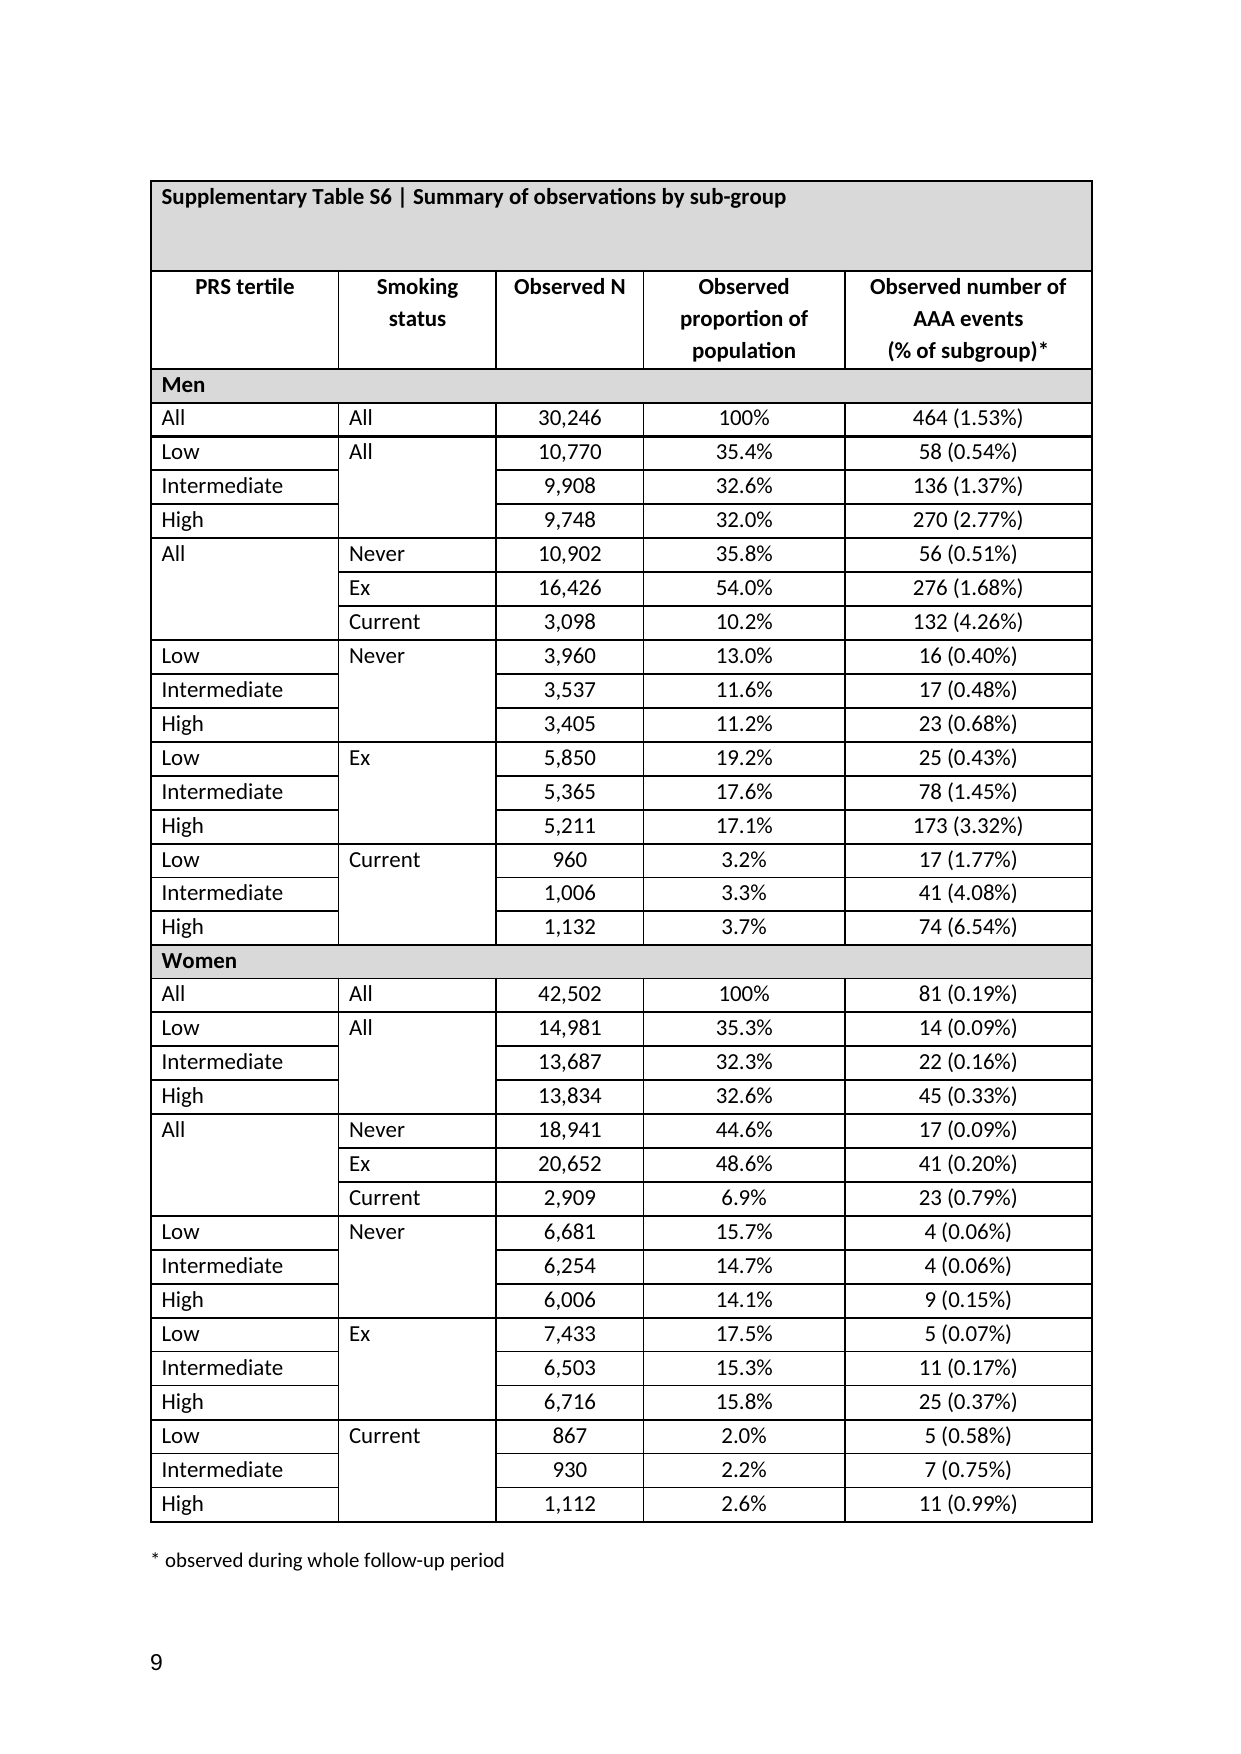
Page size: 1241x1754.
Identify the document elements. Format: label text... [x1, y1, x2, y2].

table_cell 74 (6.54%) [846, 912, 1091, 944]
table_cell 14,981 [497, 1013, 643, 1045]
table_cell 9 (0.15%) [846, 1285, 1091, 1317]
table_cell 17.6% [644, 777, 844, 809]
table_cell 136 (1.37%) [846, 471, 1091, 503]
table_cell 7,433 [497, 1319, 643, 1351]
table_cell 35.8% [644, 539, 844, 571]
table_cell 15.3% [644, 1352, 844, 1385]
table_cell 13,834 [497, 1081, 643, 1113]
table_cell High [152, 1081, 338, 1113]
table_cell Low [152, 1013, 338, 1045]
table_cell 10,902 [497, 539, 643, 571]
table_cell 867 [497, 1421, 643, 1453]
table_cell 6,503 [497, 1352, 643, 1385]
table_cell 2.0% [644, 1421, 844, 1453]
table_cell 19.2% [644, 743, 844, 775]
table_cell 35.4% [644, 438, 844, 469]
table_cell 9,908 [497, 471, 643, 503]
table_cell Ex [339, 1149, 495, 1181]
table_cell Low [152, 438, 338, 469]
table_cell 5 (0.07%) [846, 1319, 1091, 1351]
table_cell 1,006 [497, 878, 643, 910]
table_cell 45 (0.33%) [846, 1081, 1091, 1113]
table_cell 14.1% [644, 1285, 844, 1317]
table_cell 6,681 [497, 1217, 643, 1249]
table_cell Current [339, 845, 495, 944]
table_cell 42,502 [497, 979, 643, 1011]
table_cell 30,246 [497, 404, 643, 435]
table_cell Observed proportion of population [644, 272, 844, 368]
table_cell 14.7% [644, 1251, 844, 1283]
table_cell 9,748 [497, 505, 643, 537]
table_cell 20,652 [497, 1149, 643, 1181]
table_cell 16 (0.40%) [846, 641, 1091, 673]
table_cell 1,112 [497, 1488, 643, 1521]
table_cell 5,211 [497, 811, 643, 843]
table_cell 132 (4.26%) [846, 607, 1091, 639]
table_cell 17 (0.09%) [846, 1115, 1091, 1147]
table_cell Ex [339, 573, 495, 605]
table_cell Women [152, 946, 1091, 978]
table_cell 6,254 [497, 1251, 643, 1283]
table_cell 3,960 [497, 641, 643, 673]
table_cell 11 (0.17%) [846, 1352, 1091, 1385]
table_cell High [152, 811, 338, 843]
table_cell 22 (0.16%) [846, 1047, 1091, 1079]
table_cell 3,098 [497, 607, 643, 639]
table_cell Low [152, 743, 338, 775]
table_cell 48.6% [644, 1149, 844, 1181]
table_cell All [339, 404, 495, 435]
table_cell 17 (0.48%) [846, 675, 1091, 707]
table_cell 3,537 [497, 675, 643, 707]
table_cell Smoking status [339, 272, 495, 368]
table_cell 81 (0.19%) [846, 979, 1091, 1011]
table_cell 2.2% [644, 1454, 844, 1487]
table_cell High [152, 505, 338, 537]
table_header Supplementary Table S6 | Summary of observations by sub-group [152, 182, 1091, 270]
table_cell Men [152, 370, 1091, 402]
table_cell 11.2% [644, 709, 844, 741]
table_cell Current [339, 607, 495, 639]
table_cell All [152, 404, 338, 435]
table_cell Low [152, 1421, 338, 1453]
table_cell Current [339, 1421, 495, 1521]
table_cell Intermediate [152, 1352, 338, 1385]
table_cell 270 (2.77%) [846, 505, 1091, 537]
table_cell 44.6% [644, 1115, 844, 1147]
table_cell 11.6% [644, 675, 844, 707]
table_cell 54.0% [644, 573, 844, 605]
table_cell 10,770 [497, 438, 643, 469]
table_cell 276 (1.68%) [846, 573, 1091, 605]
table_cell Intermediate [152, 777, 338, 809]
table_cell 3.2% [644, 845, 844, 877]
table_cell 173 (3.32%) [846, 811, 1091, 843]
table_cell 15.7% [644, 1217, 844, 1249]
table_cell 6.9% [644, 1183, 844, 1215]
table_cell All [339, 1013, 495, 1113]
text * observed during whole follow-up period [150, 1548, 1090, 1573]
table_cell Ex [339, 1319, 495, 1419]
table_cell Never [339, 641, 495, 741]
table_cell 5 (0.58%) [846, 1421, 1091, 1453]
table_cell 25 (0.43%) [846, 743, 1091, 775]
table_cell 5,365 [497, 777, 643, 809]
table_cell Observed N [497, 272, 643, 368]
table_cell Low [152, 641, 338, 673]
table_cell 960 [497, 845, 643, 877]
table_cell 6,006 [497, 1285, 643, 1317]
table_cell 100% [644, 404, 844, 435]
table_cell 3.7% [644, 912, 844, 944]
table_cell Intermediate [152, 1251, 338, 1283]
table_cell 7 (0.75%) [846, 1454, 1091, 1487]
table_cell 4 (0.06%) [846, 1217, 1091, 1249]
table_cell 13,687 [497, 1047, 643, 1079]
table_cell 78 (1.45%) [846, 777, 1091, 809]
table_cell Intermediate [152, 1047, 338, 1079]
table_cell 32.6% [644, 1081, 844, 1113]
table_cell 15.8% [644, 1386, 844, 1419]
table_cell 18,941 [497, 1115, 643, 1147]
table_cell High [152, 1285, 338, 1317]
table_cell 464 (1.53%) [846, 404, 1091, 435]
table_cell Observed number of AAA events (% of subgroup)* [846, 272, 1091, 368]
table_cell All [339, 438, 495, 537]
table_cell High [152, 709, 338, 741]
table_cell 3,405 [497, 709, 643, 741]
table_cell 13.0% [644, 641, 844, 673]
table_cell 17 (1.77%) [846, 845, 1091, 877]
table_cell 6,716 [497, 1386, 643, 1419]
table_cell Low [152, 1217, 338, 1249]
table_cell Ex [339, 743, 495, 843]
table_cell 100% [644, 979, 844, 1011]
table_cell 58 (0.54%) [846, 438, 1091, 469]
table_cell 23 (0.79%) [846, 1183, 1091, 1215]
table_cell All [152, 539, 338, 639]
table_cell 41 (4.08%) [846, 878, 1091, 910]
table_cell 4 (0.06%) [846, 1251, 1091, 1283]
table_cell High [152, 912, 338, 944]
table_cell Never [339, 539, 495, 571]
table_cell All [152, 1115, 338, 1215]
table_cell 35.3% [644, 1013, 844, 1045]
table_cell 2.6% [644, 1488, 844, 1521]
table_cell 56 (0.51%) [846, 539, 1091, 571]
table_cell 930 [497, 1454, 643, 1487]
table_cell 32.0% [644, 505, 844, 537]
table_cell 41 (0.20%) [846, 1149, 1091, 1181]
table_cell High [152, 1386, 338, 1419]
table_cell 17.1% [644, 811, 844, 843]
table_cell Never [339, 1217, 495, 1317]
table_cell All [152, 979, 338, 1011]
table_cell Intermediate [152, 878, 338, 910]
table_cell Current [339, 1183, 495, 1215]
table_cell 2,909 [497, 1183, 643, 1215]
table_cell Low [152, 1319, 338, 1351]
table_cell 10.2% [644, 607, 844, 639]
table_cell 23 (0.68%) [846, 709, 1091, 741]
table_cell 14 (0.09%) [846, 1013, 1091, 1045]
table_cell 3.3% [644, 878, 844, 910]
table_cell 11 (0.99%) [846, 1488, 1091, 1521]
table_cell 25 (0.37%) [846, 1386, 1091, 1419]
table_cell Intermediate [152, 471, 338, 503]
table_cell Intermediate [152, 675, 338, 707]
table_cell PRS tertile [152, 272, 338, 368]
table_cell 5,850 [497, 743, 643, 775]
table_cell 16,426 [497, 573, 643, 605]
table_cell Low [152, 845, 338, 877]
table_cell 1,132 [497, 912, 643, 944]
table_cell High [152, 1488, 338, 1521]
table_cell 32.3% [644, 1047, 844, 1079]
table_cell 32.6% [644, 471, 844, 503]
table_cell 17.5% [644, 1319, 844, 1351]
table_cell All [339, 979, 495, 1011]
table_cell Intermediate [152, 1454, 338, 1487]
table_cell Never [339, 1115, 495, 1147]
